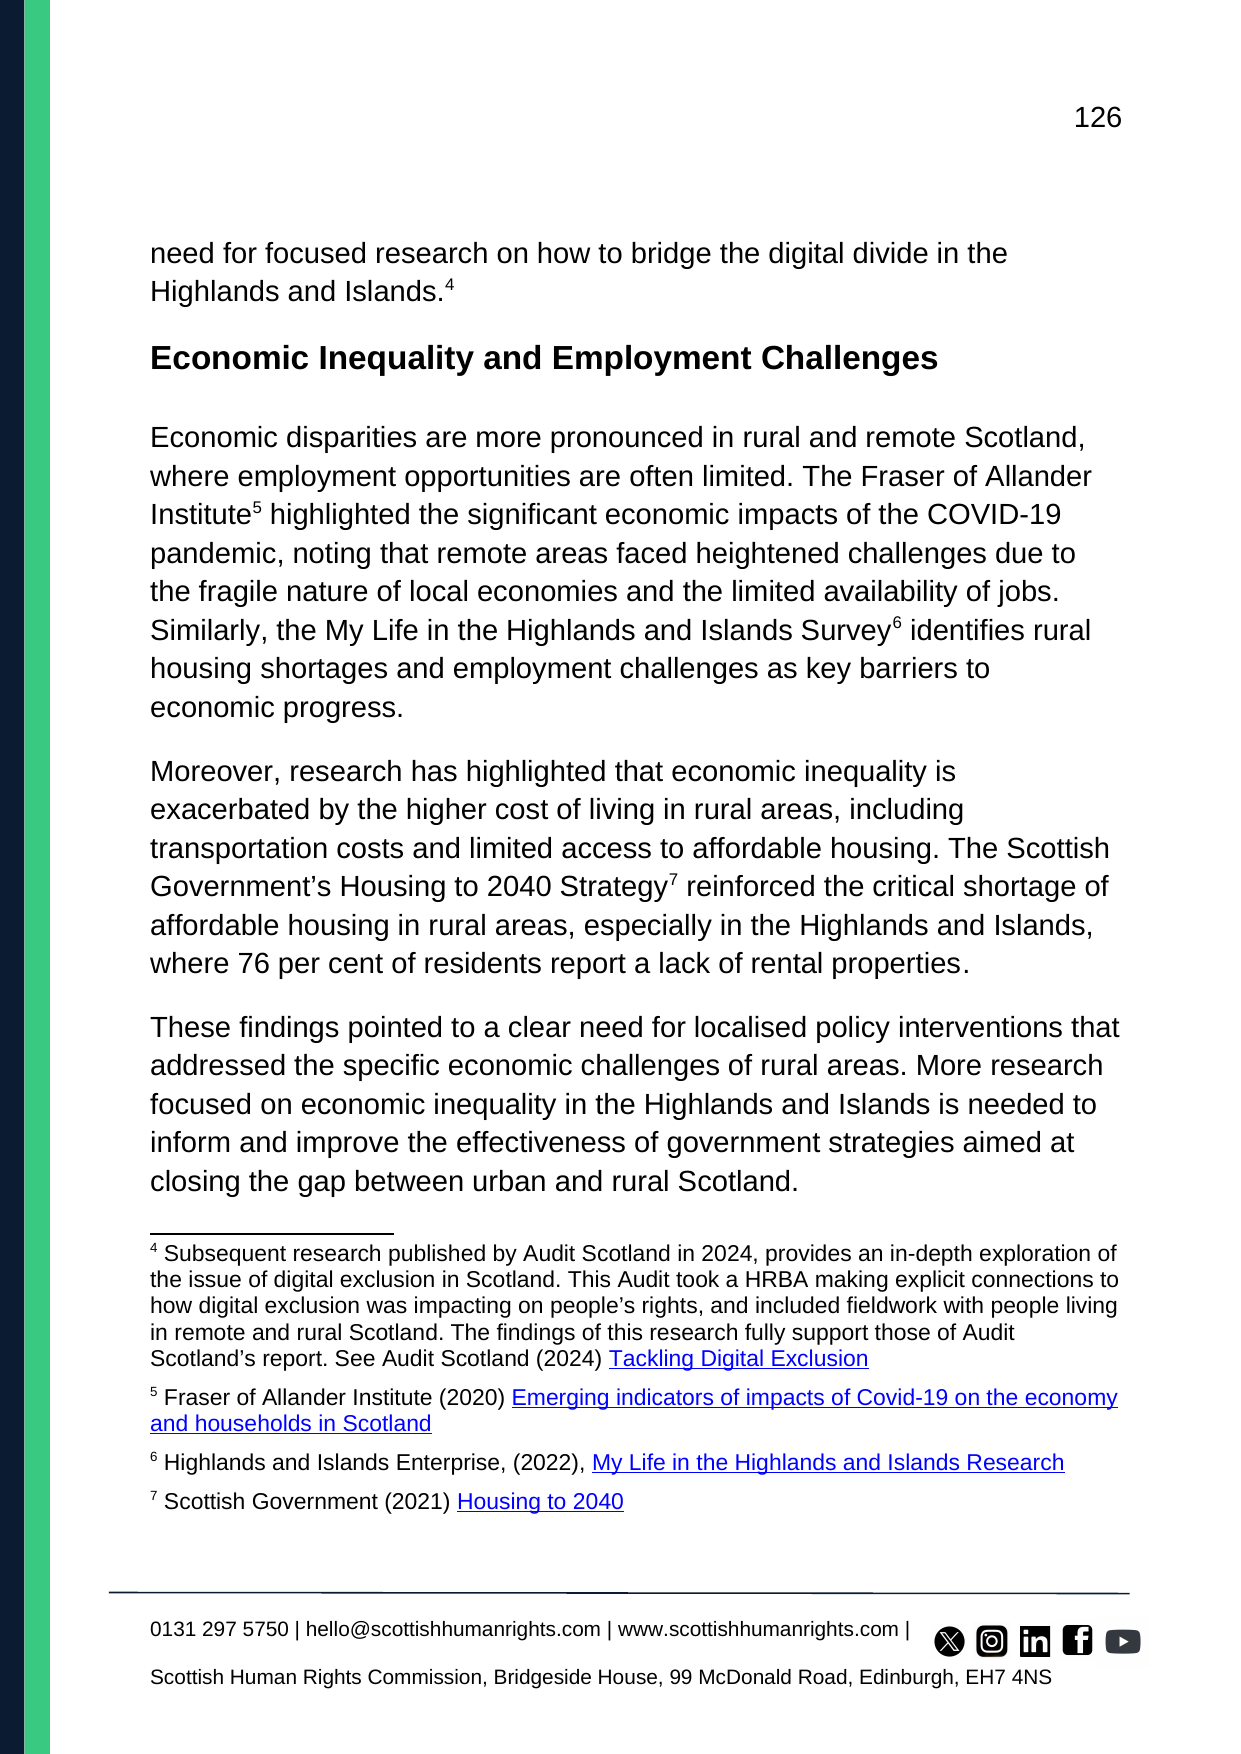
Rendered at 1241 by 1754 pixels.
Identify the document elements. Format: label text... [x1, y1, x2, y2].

picture [972, 1622, 1011, 1660]
text Economic disparities are more pronounced in rural and remote Scotland, where employment opportunities are often limited. The Fraser of Allander Institute highlighted the significant economic impacts of the COVID-19 pandemic, noting that remote areas faced heightened challenges due to the fragile nature of local economies and the limited availability of jobs. Similarly, the My Life in the Highlands and Islands Survey identifies rural housing shortages and employment challenges as key barriers to economic progress. [150, 420, 1122, 724]
text These findings pointed to a clear need for localised policy interventions that addressed the specific economic challenges of rural areas. More research focused on economic inequality in the Highlands and Islands is needed to inform and improve the effectiveness of government strategies aimed at closing the gap between urban and rural Scotland. [150, 1010, 1122, 1198]
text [150, 163, 1122, 308]
picture [931, 1623, 968, 1660]
picture [1020, 1615, 1150, 1668]
text Moreover, research has highlighted that economic inequality is exacerbated by the higher cost of living in rural areas, including transportation costs and limited access to affordable housing. The Scottish Government’s Housing to 2040 Strategy reinforced the critical shortage of affordable housing in rural areas, especially in the Highlands and Islands, where 76 per cent of residents report a lack of rental properties. [150, 754, 1122, 980]
subtitle Economic Inequality and Employment Challenges [150, 338, 1122, 376]
